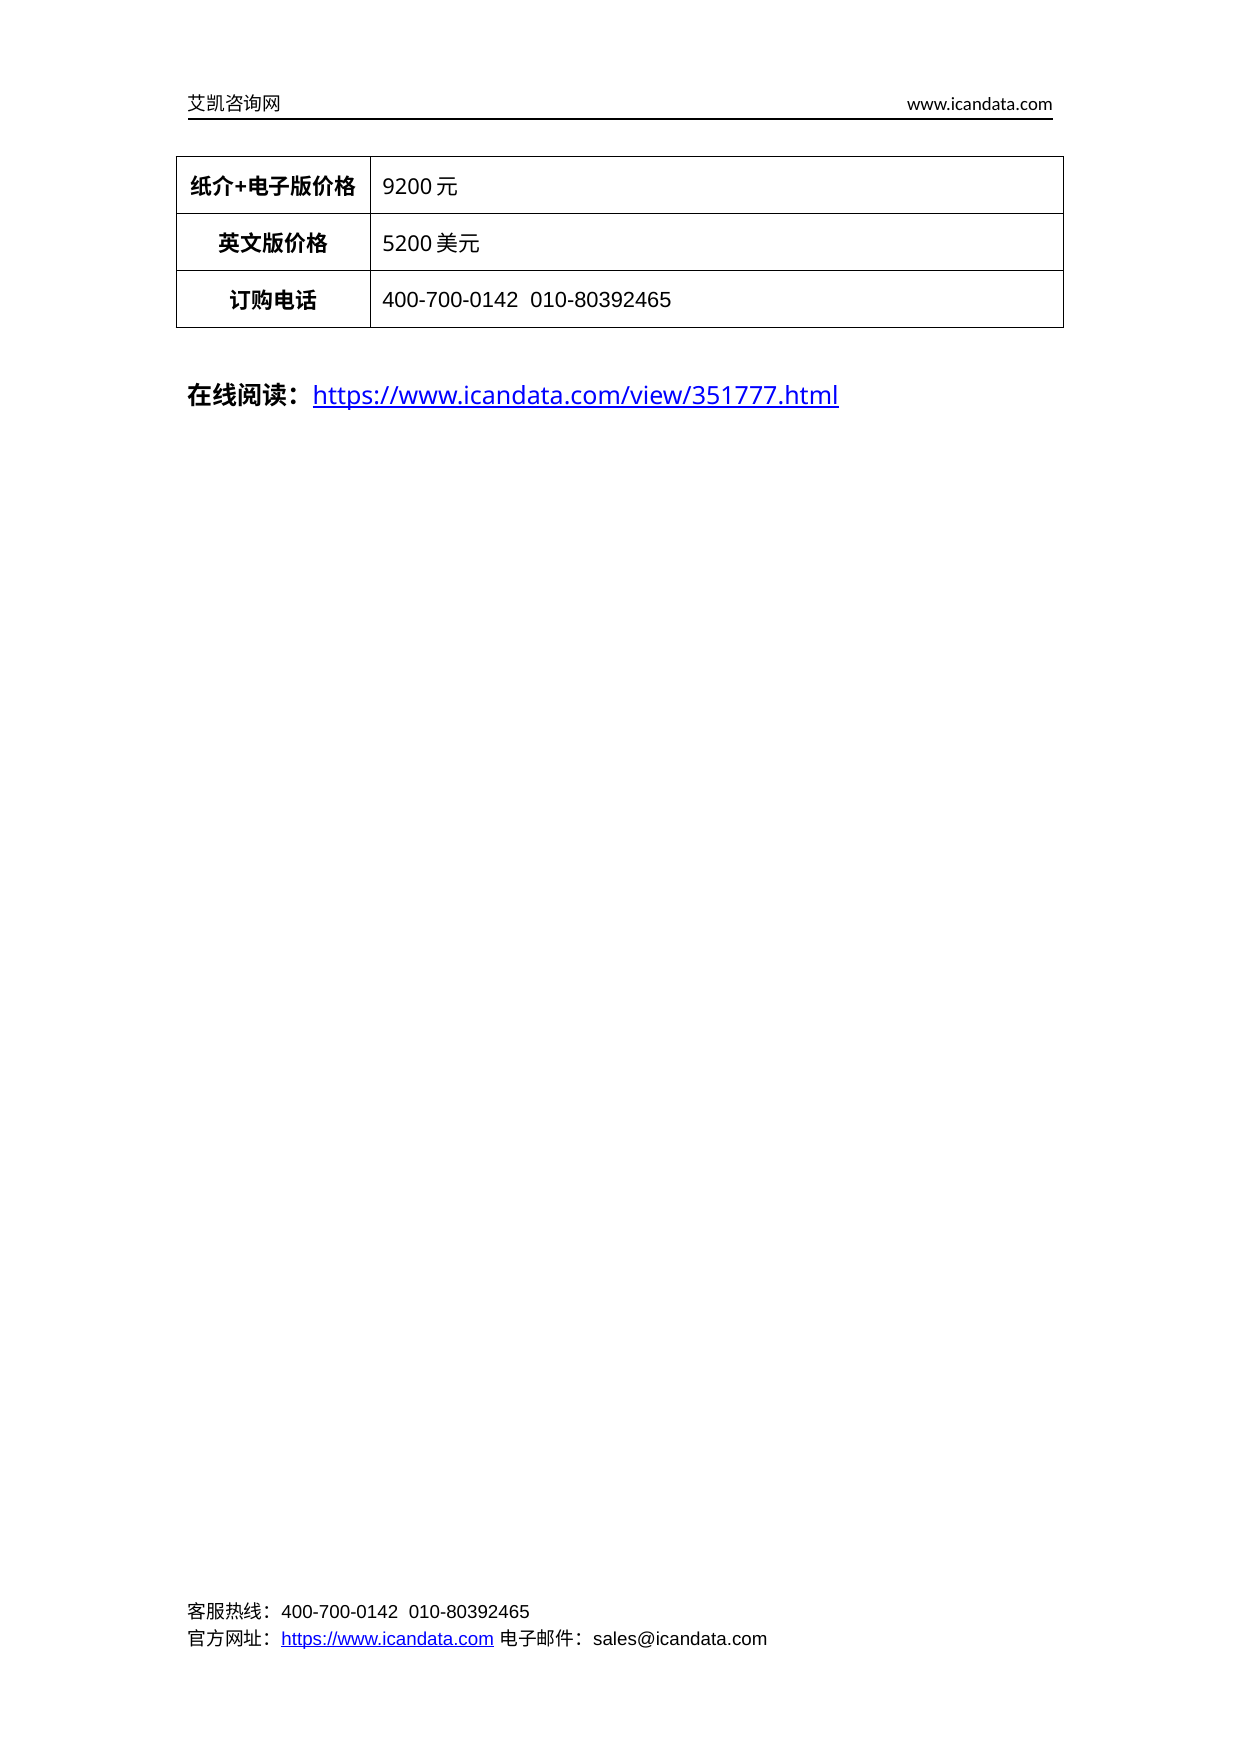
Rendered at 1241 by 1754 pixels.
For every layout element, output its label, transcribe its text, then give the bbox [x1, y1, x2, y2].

table_cell 5200美元 [371, 214, 1063, 270]
table_cell 订购电话 [177, 271, 370, 327]
table_cell 400-700-0142 010-80392465 [371, 271, 1063, 327]
table_cell 英文版价格 [177, 214, 370, 270]
table_cell 纸介+电子版价格 [177, 157, 370, 213]
table_cell 9200元 [371, 157, 1063, 213]
text 在线阅读：https://www.icandata.com/view/351777.html [187, 361, 1053, 426]
